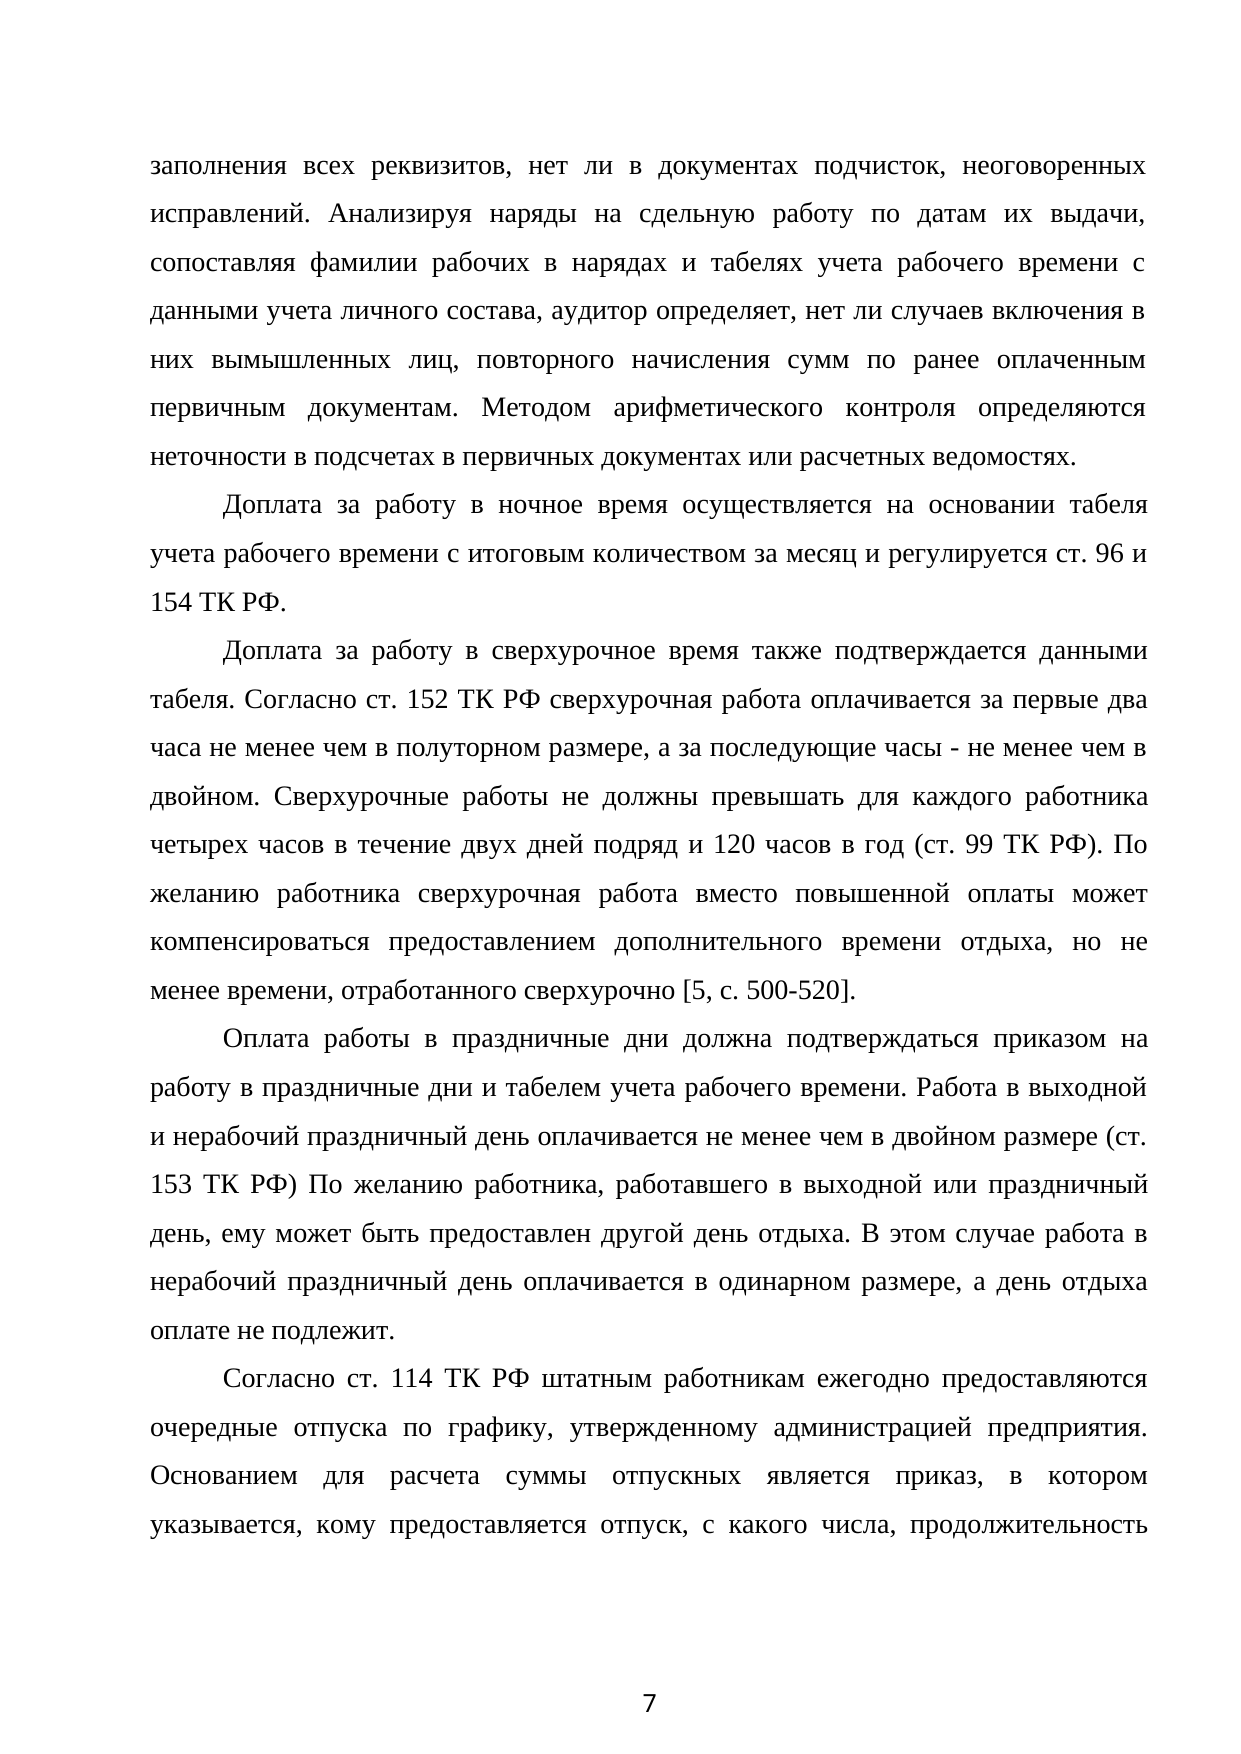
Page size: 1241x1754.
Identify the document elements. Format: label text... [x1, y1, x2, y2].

text Оплата работы в праздничные дни должна подтверждаться приказом на работу в праздничные дни и табелем учета рабочего времени. Работа в выходной и нерабочий праздничный день оплачивается не менее чем в двойном размере (ст. 153 ТК РФ) По желанию работника, работавшего в выходной или праздничный день, ему может быть предоставлен другой день отдыха. В этом случае работа в нерабочий праздничный день оплачивается в одинарном размере, а день отдыха оплате не подлежит. [150, 1021, 1149, 1345]
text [150, 1361, 1149, 1539]
text Доплата за работу в ночное время осуществляется на основании табеля учета рабочего времени с итоговым количеством за месяц и регулируется ст. 96 и 154 ТК РФ. [150, 487, 1149, 617]
text Доплата за работу в сверхурочное время также подтверждается данными табеля. Согласно ст. 152 ТК РФ сверхурочная работа оплачивается за первые два часа не менее чем в полуторном размере, а за последующие часы - не менее чем в двойном. Сверхурочные работы не должны превышать для каждого работника четырех часов в течение двух дней подряд и 120 часов в год (ст. 99 ТК РФ). По желанию работника сверхурочная работа вместо повышенной оплаты может компенсироваться предоставлением дополнительного времени отдыха, но не менее времени, отработанного сверхурочно [5, с. 500-520]. [150, 633, 1149, 1005]
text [150, 148, 1147, 471]
